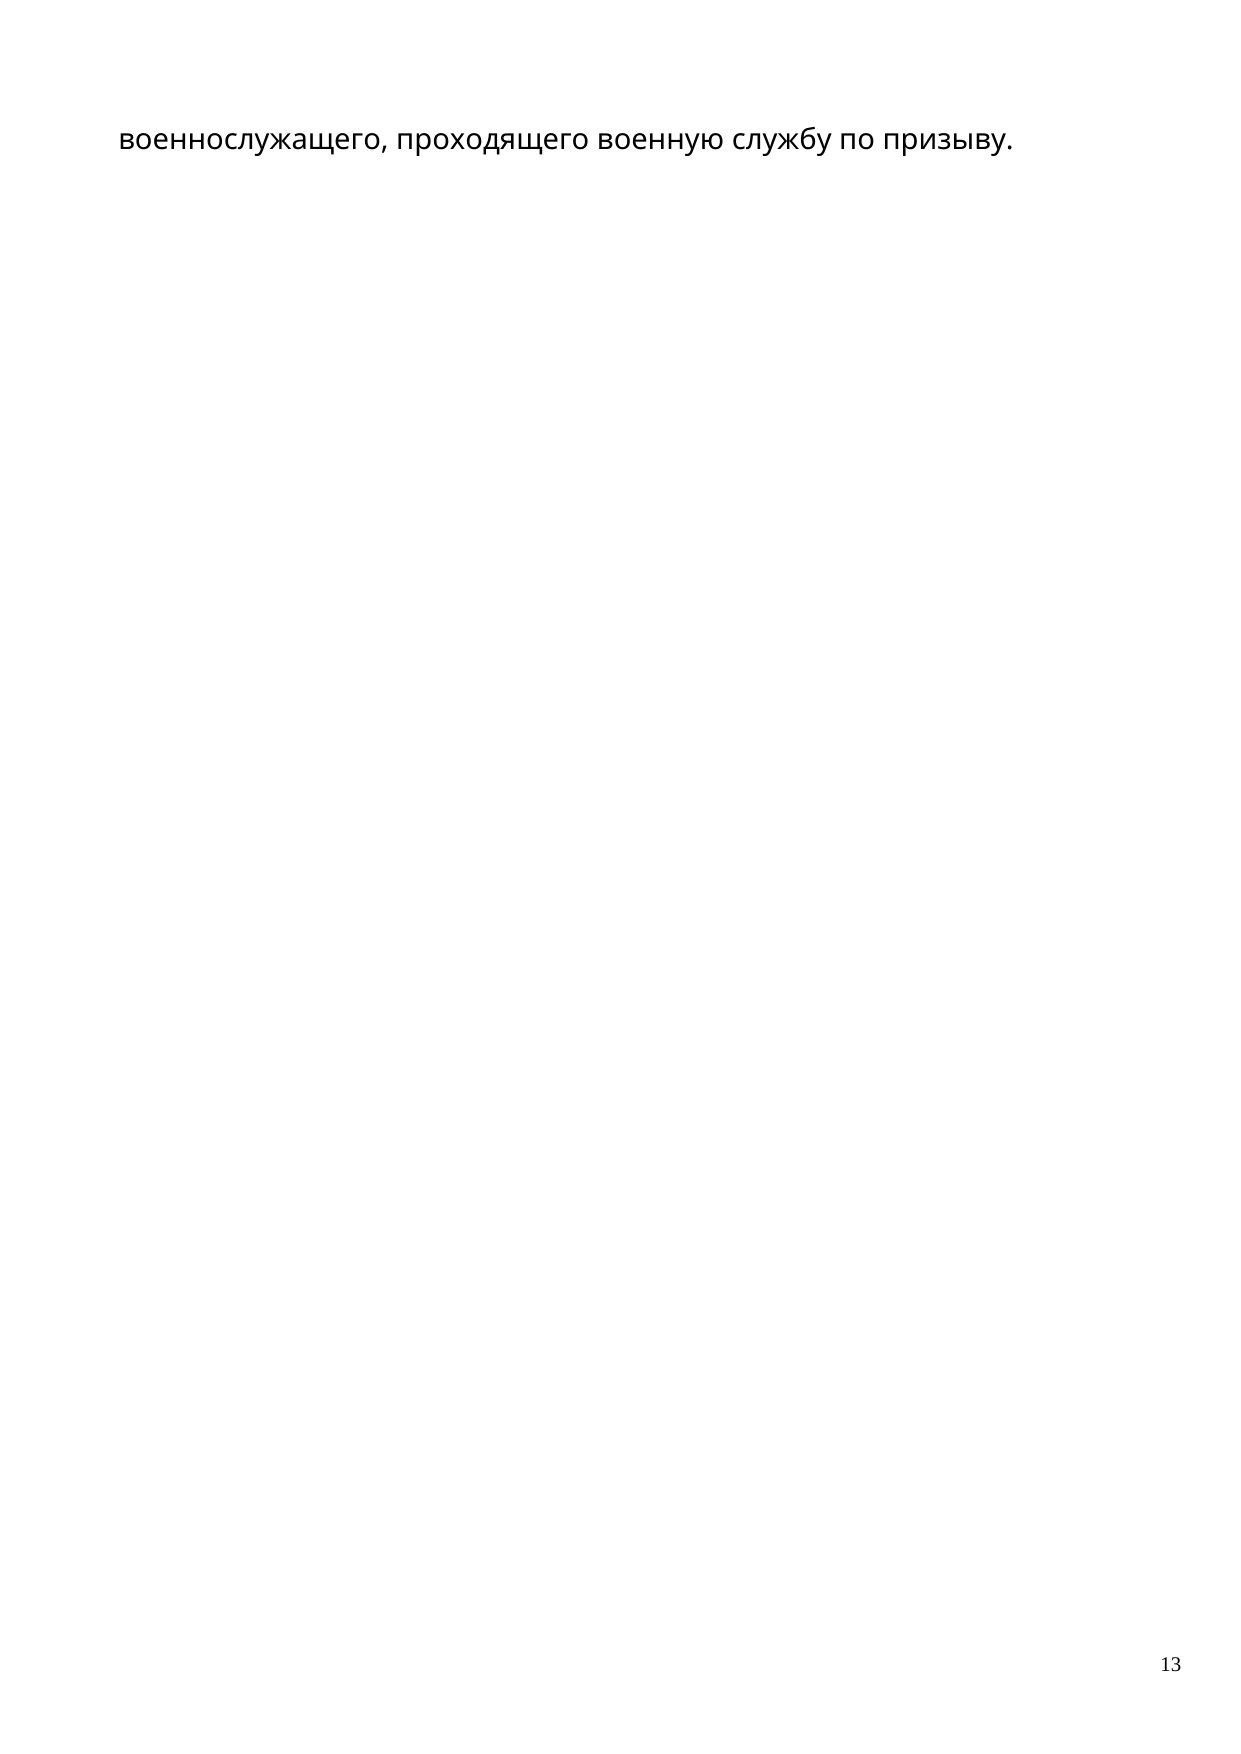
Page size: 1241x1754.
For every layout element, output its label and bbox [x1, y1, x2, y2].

text [118, 118, 1181, 158]
